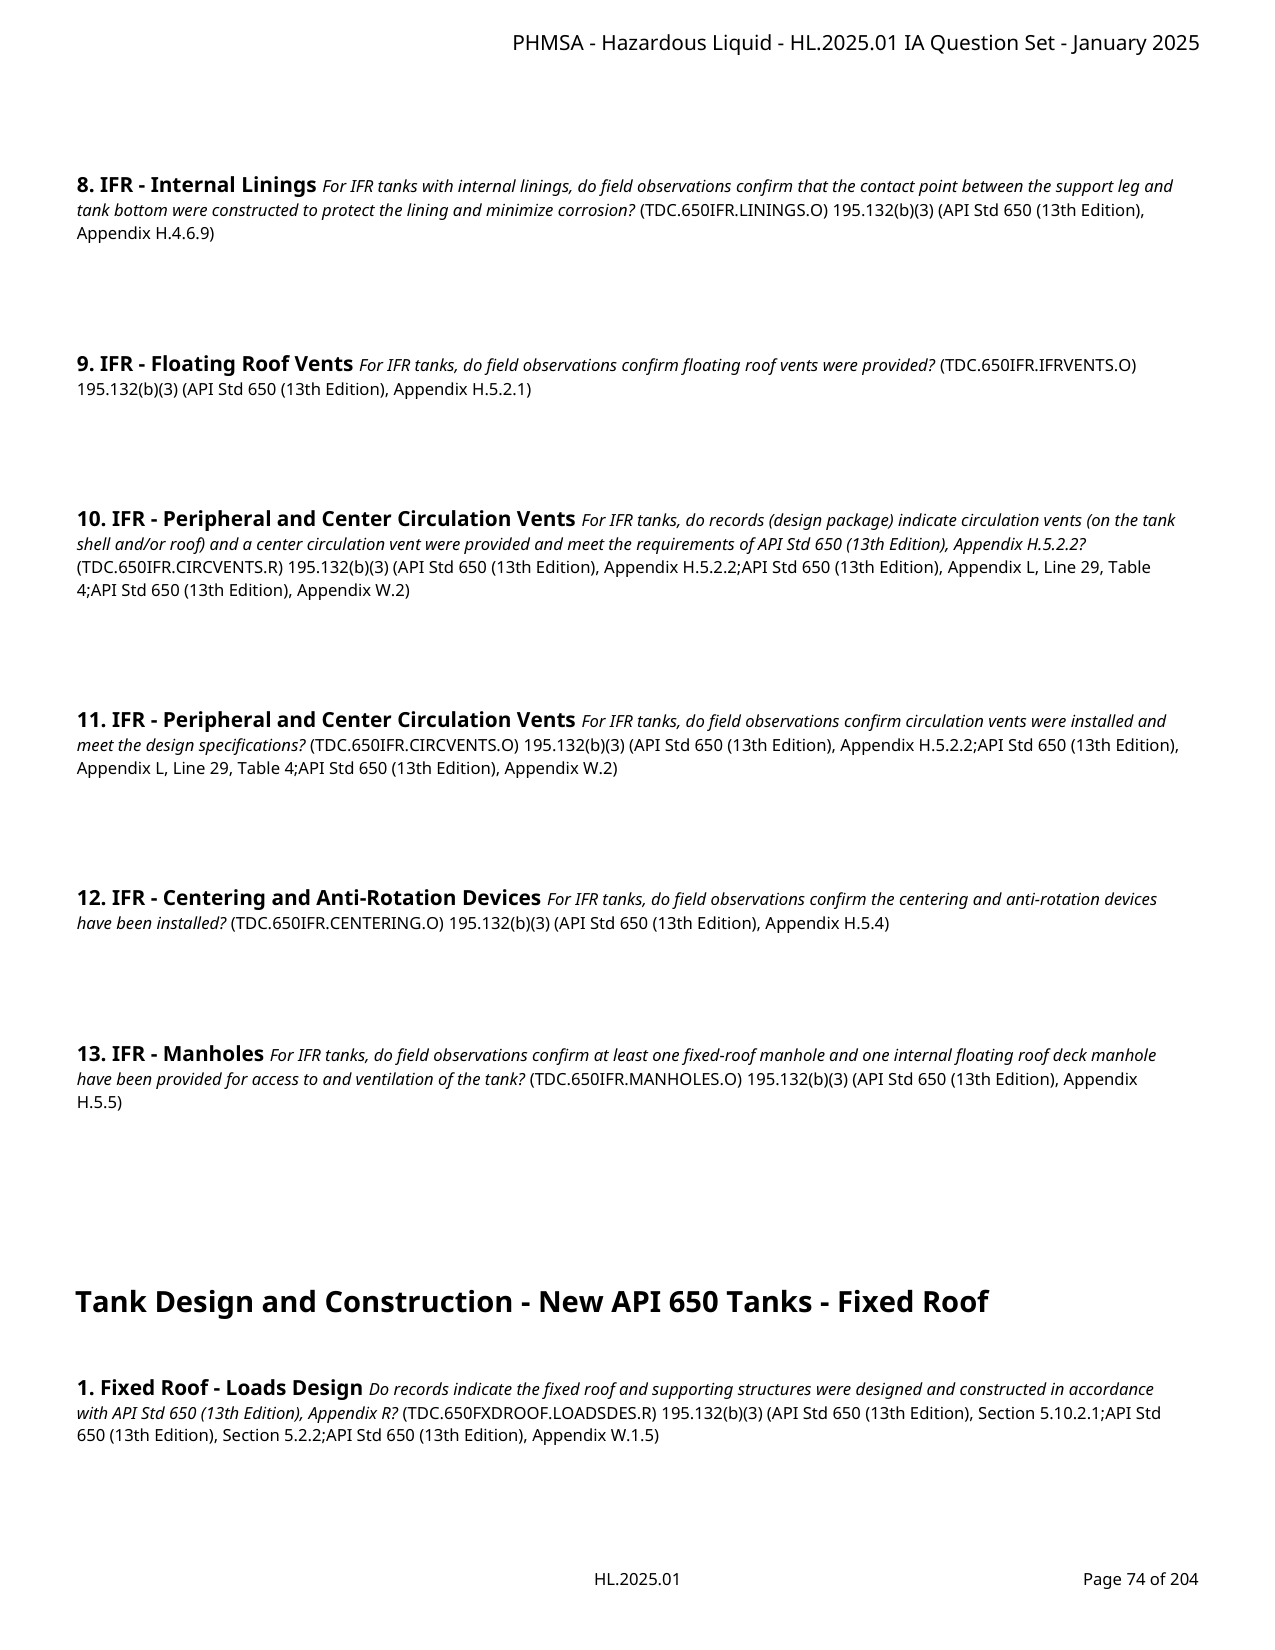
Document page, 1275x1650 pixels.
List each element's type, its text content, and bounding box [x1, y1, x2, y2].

table_header [75, 854, 1200, 1009]
table_header [75, 141, 1200, 319]
table_header [75, 319, 1200, 474]
table_header [75, 474, 1200, 675]
text Tank Design and Construction - New API 650 Tanks - Fixed Roof [75, 1282, 1200, 1321]
table_header [75, 1343, 1200, 1521]
table_header [75, 1009, 1200, 1187]
table_header [75, 675, 1200, 853]
